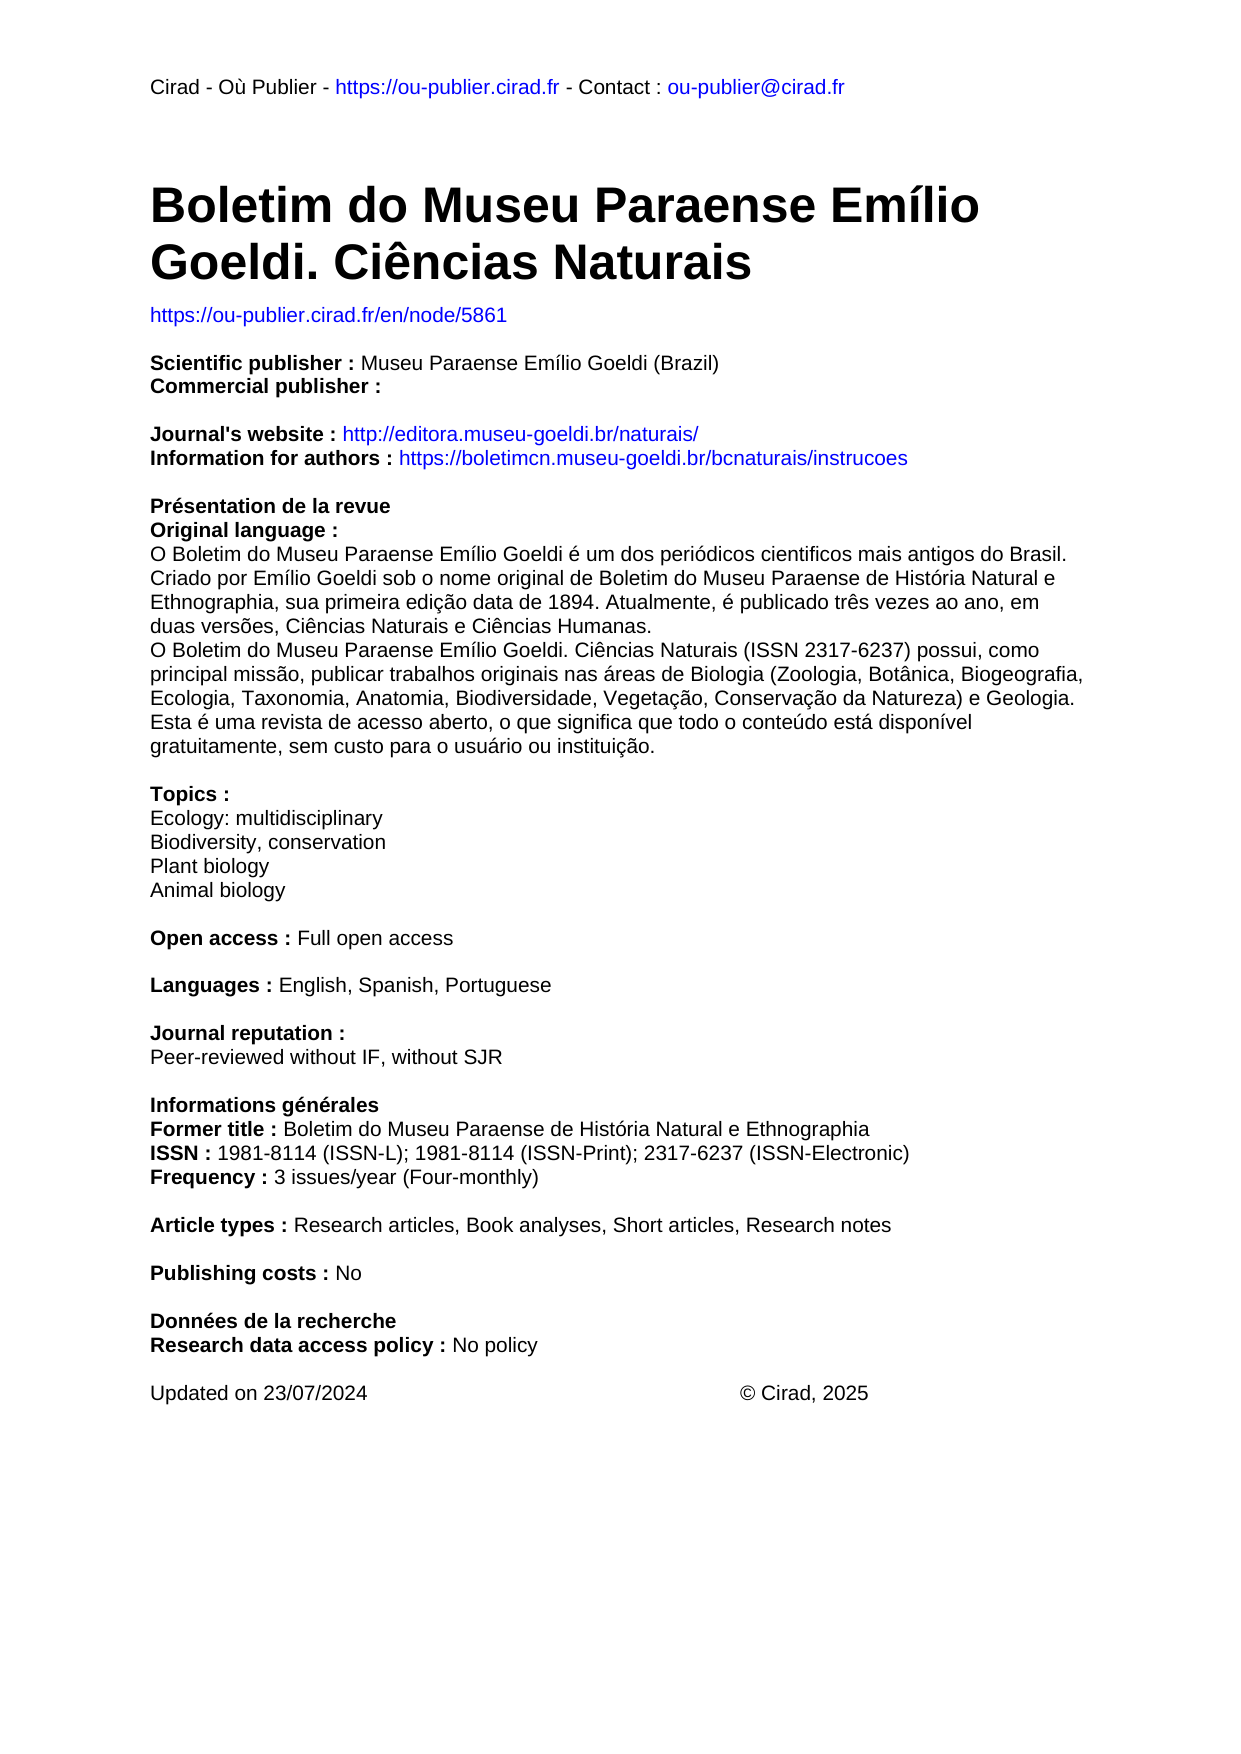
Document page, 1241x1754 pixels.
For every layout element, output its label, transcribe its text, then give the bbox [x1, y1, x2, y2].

text Topics : Ecology: multidisciplinaryBiodiversity, conservationPlant biologyAnimal biologyOpen access : Full open accessLanguages : English, Spanish, PortugueseJournal reputation : Peer-reviewed without IF, without SJRInformations généralesFormer title : Boletim do Museu Paraense de História Natural e EthnographiaISSN : 1981-8114 (ISSN-L); 1981-8114 (ISSN-Print); 2317-6237 (ISSN-Electronic)Frequency : 3 issues/year (Four-monthly) [150, 782, 1090, 1189]
text Scientific publisher : Museu Paraense Emílio Goeldi (Brazil)Commercial publisher : Journal's website : http://editora.museu-goeldi.br/naturais/Information for authors : https://boletimcn.museu-goeldi.br/bcnaturais/instrucoesPrésentation de la revueOriginal language : [150, 326, 1090, 542]
subtitle Boletim do Museu Paraense Emílio Goeldi. Ciências Naturais [150, 175, 1090, 290]
text Article types : Research articles, Book analyses, Short articles, Research notesPublishing costs : NoDonnées de la rechercheResearch data access policy : No policyUpdated on 23/07/2024 © Cirad, 2025 [150, 1189, 1090, 1404]
text https://ou-publier.cirad.fr/en/node/5861 [150, 302, 1090, 326]
text O Boletim do Museu Paraense Emílio Goeldi é um dos periódicos cientificos mais antigos do Brasil. Criado por Emílio Goeldi sob o nome original de Boletim do Museu Paraense de História Natural e Ethnographia, sua primeira edição data de 1894. Atualmente, é publicado três vezes ao ano, em duas versões, Ciências Naturais e Ciências Humanas.O Boletim do Museu Paraense Emílio Goeldi. Ciências Naturais (ISSN 2317-6237) possui, como principal missão, publicar trabalhos originais nas áreas de Biologia (Zoologia, Botânica, Biogeografia, Ecologia, Taxonomia, Anatomia, Biodiversidade, Vegetação, Conservação da Natureza) e Geologia. Esta é uma revista de acesso aberto, o que significa que todo o conteúdo está disponível gratuitamente, sem custo para o usuário ou instituição. [150, 542, 1090, 758]
